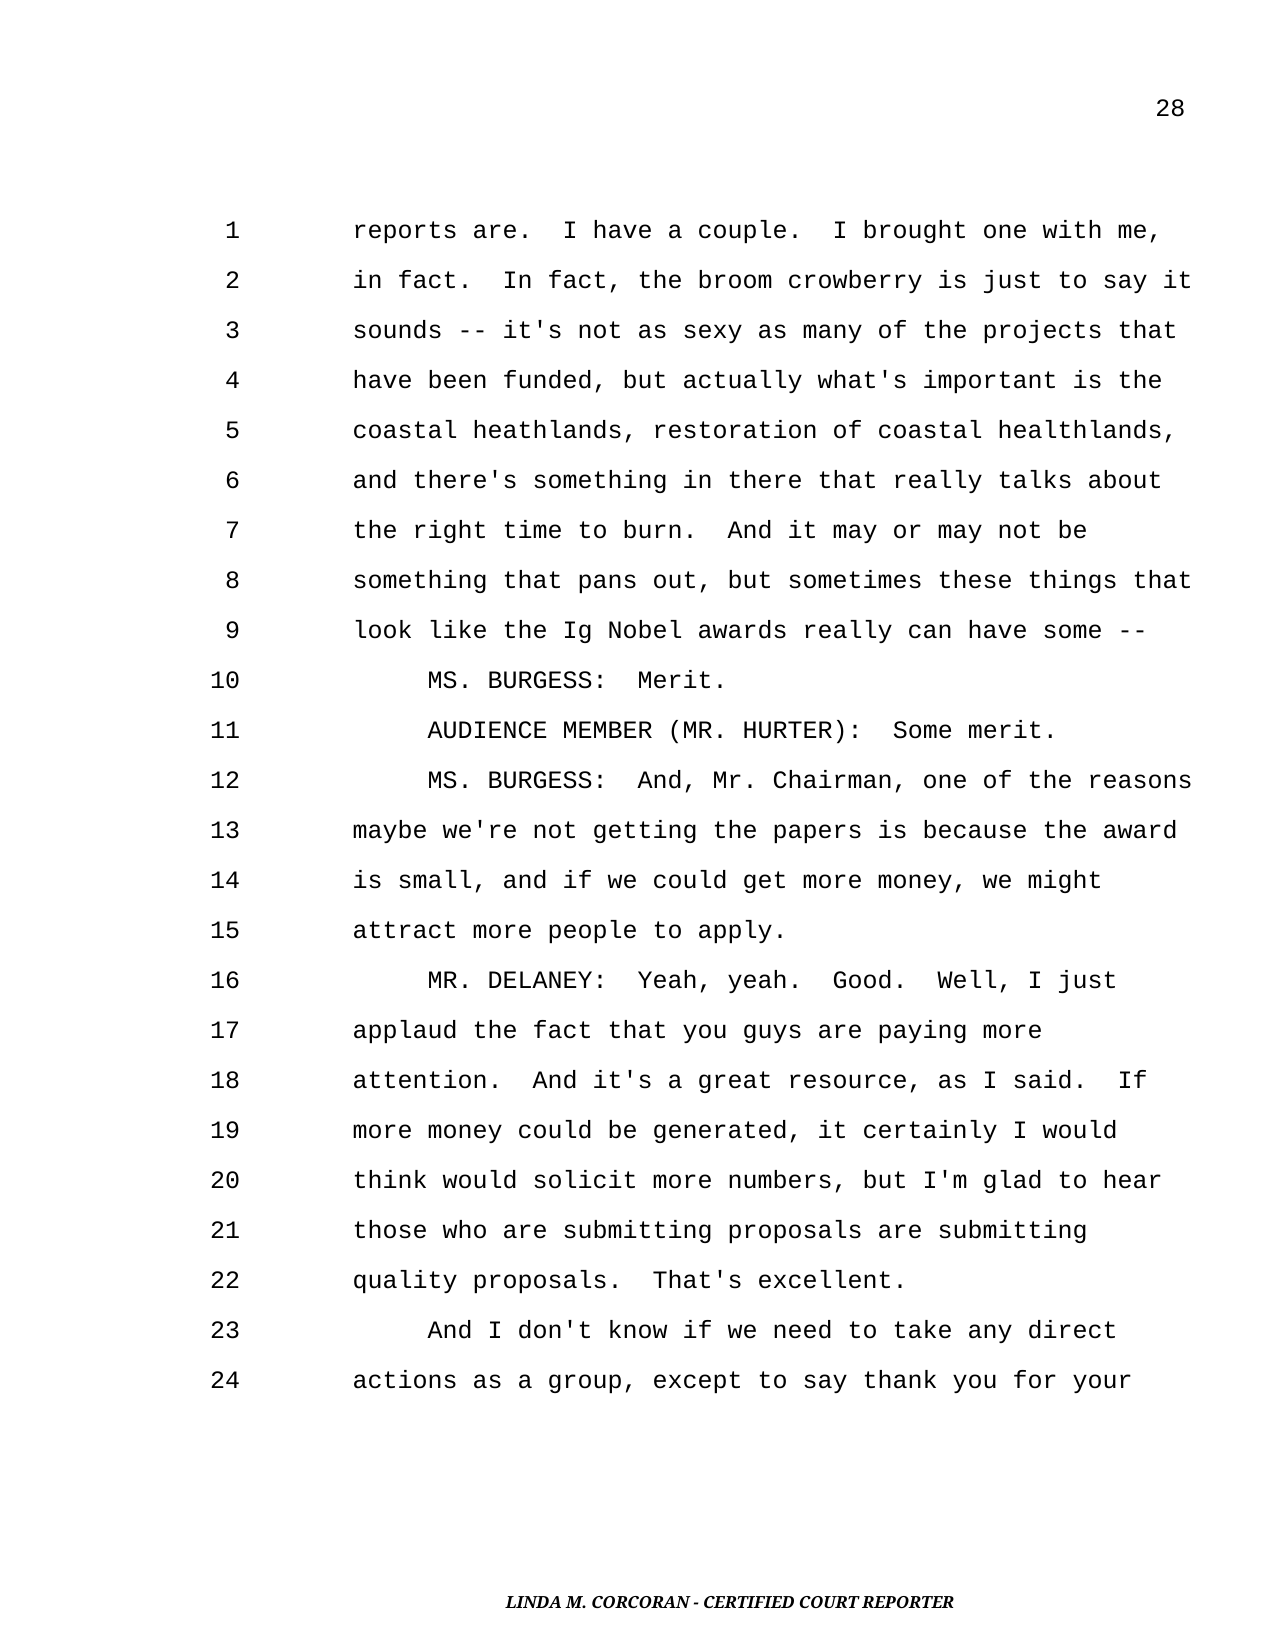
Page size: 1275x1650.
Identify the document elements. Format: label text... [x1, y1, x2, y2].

list MS. BURGESS: And, Mr. Chairman, one of the reasons [210, 768, 1204, 796]
list quality proposals. That's excellent. [210, 1268, 1204, 1296]
list something that pans out, but sometimes these things that [225, 568, 1204, 596]
list actions as a group, except to say thank you for your [210, 1368, 1204, 1396]
list AUDIENCE MEMBER (MR. HURTER): Some merit. [210, 718, 1204, 746]
list is small, and if we could get more money, we might [210, 868, 1204, 896]
list and there's something in there that really talks about [225, 468, 1204, 496]
list attract more people to apply. [210, 918, 1204, 946]
list reports are. I have a couple. I brought one with me, [225, 217, 1204, 246]
list think would solicit more numbers, but I'm glad to hear [210, 1168, 1204, 1196]
list MS. BURGESS: Merit. [210, 668, 1204, 696]
list more money could be generated, it certainly I would [210, 1118, 1204, 1146]
list the right time to burn. And it may or may not be [225, 518, 1204, 546]
list attention. And it's a great resource, as I said. If [210, 1068, 1204, 1096]
list applaud the fact that you guys are paying more [210, 1018, 1204, 1046]
list look like the Ig Nobel awards really can have some -- [225, 618, 1204, 646]
list MR. DELANEY: Yeah, yeah. Good. Well, I just [210, 968, 1204, 996]
list sounds -- it's not as sexy as many of the projects that [225, 318, 1204, 346]
list maybe we're not getting the papers is because the award [210, 818, 1204, 846]
list have been funded, but actually what's important is the [225, 368, 1204, 396]
list those who are submitting proposals are submitting [210, 1218, 1204, 1246]
list And I don't know if we need to take any direct [210, 1318, 1204, 1346]
list coastal heathlands, restoration of coastal healthlands, [225, 418, 1204, 446]
list in fact. In fact, the broom crowberry is just to say it [225, 268, 1204, 296]
